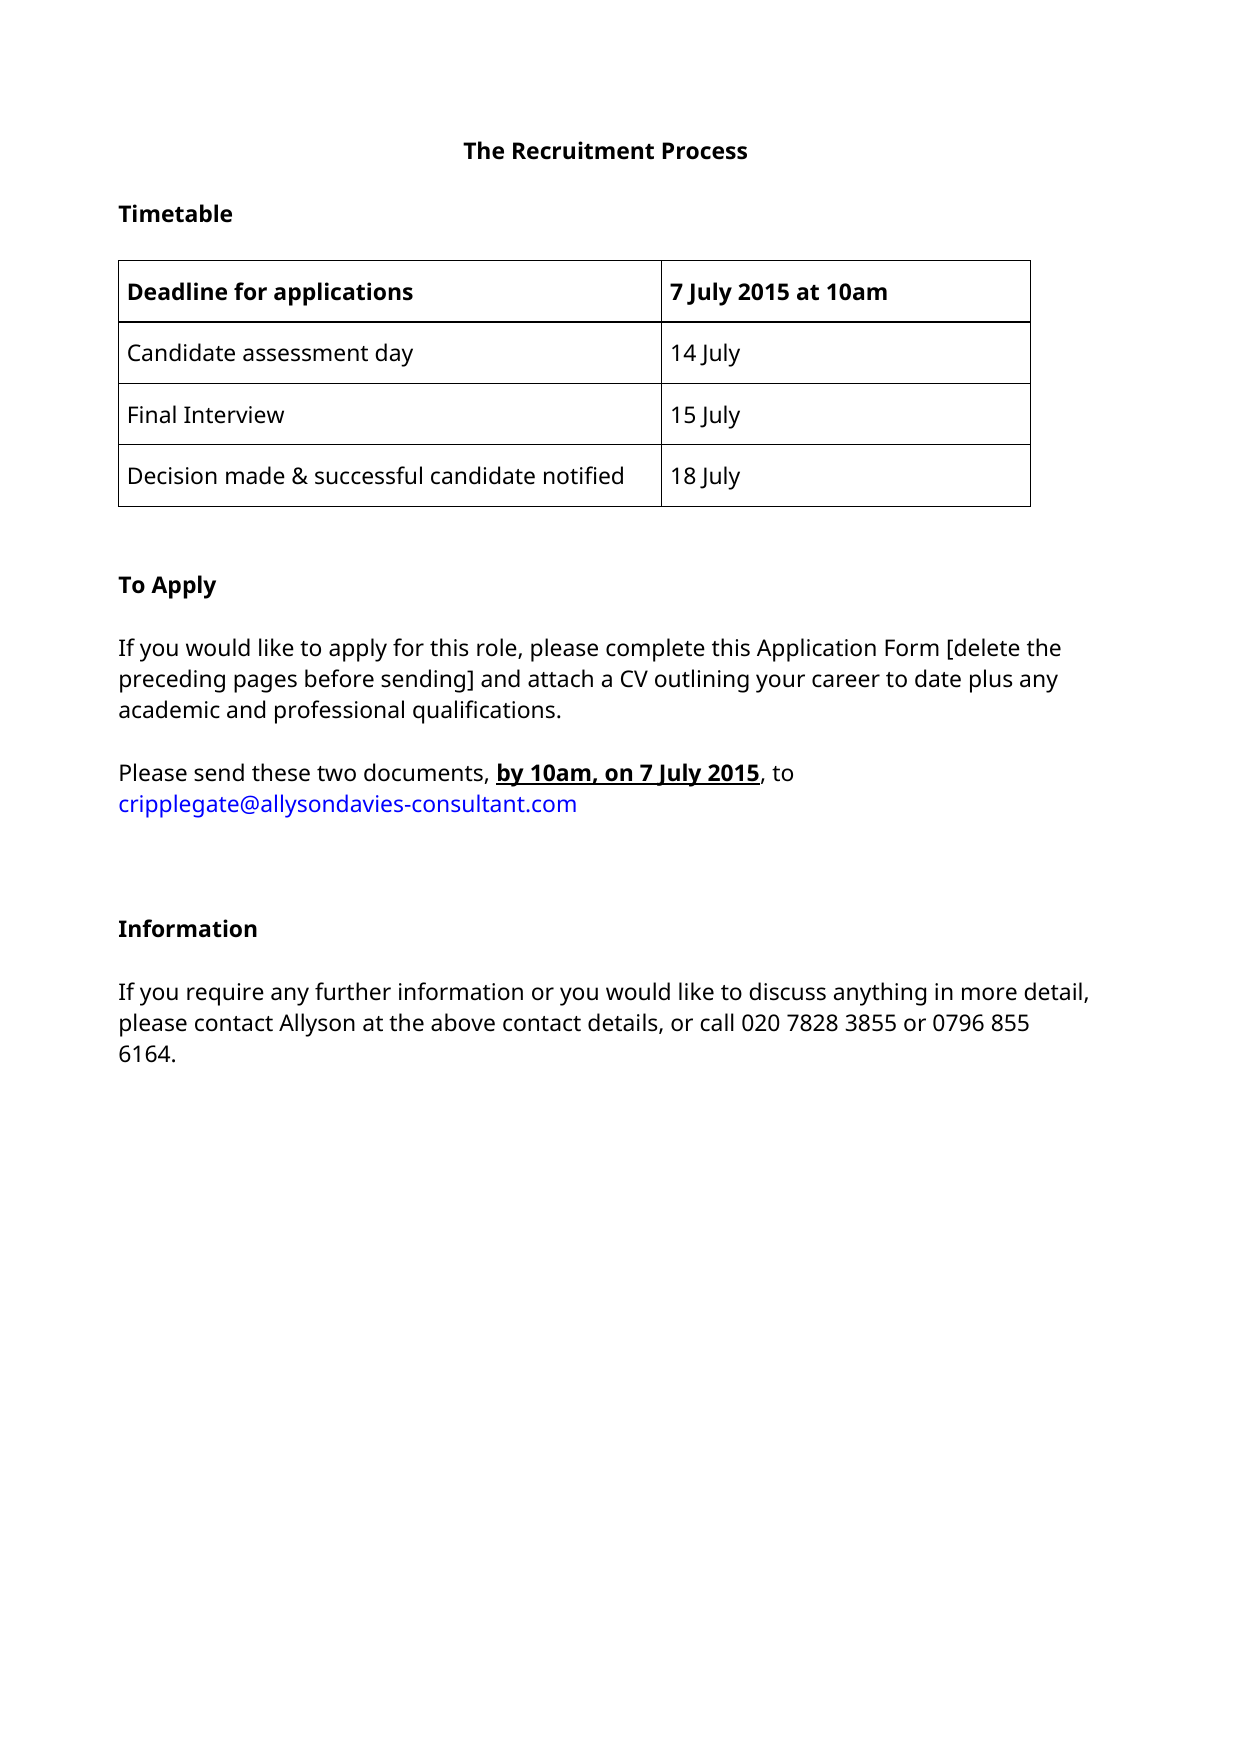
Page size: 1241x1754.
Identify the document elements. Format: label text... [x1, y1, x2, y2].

subtitle To Apply [118, 569, 1092, 601]
text Please send these two documents, by 10am, on 7 July 2015, to [118, 757, 1092, 788]
text If you would like to apply for this role, please complete this Application Form [delete the preceding pages before sending] and attach a CV outlining your career to date plus any academic and professional qualifications. [118, 632, 1092, 726]
text cripplegate@allysondavies-consultant.com [118, 788, 1092, 819]
table_cell Candidate assessment day [119, 323, 661, 383]
table_header 7 July 2015 at 10am [662, 261, 1030, 321]
table_cell 14 July [662, 323, 1030, 383]
table_cell Final Interview [119, 384, 661, 444]
table_cell 15 July [662, 384, 1030, 444]
text Information [118, 913, 1092, 944]
table_cell 18 July [662, 445, 1030, 506]
text The Recruitment Process [118, 135, 1092, 166]
subtitle Timetable [118, 197, 1092, 229]
table_cell Decision made & successful candidate notified [119, 445, 661, 506]
text If you require any further information or you would like to discuss anything in more detail, please contact Allyson at the above contact details, or call 020 7828 3855 or 0796 855 6164. [118, 976, 1092, 1069]
table_header Deadline for applications [119, 261, 661, 321]
